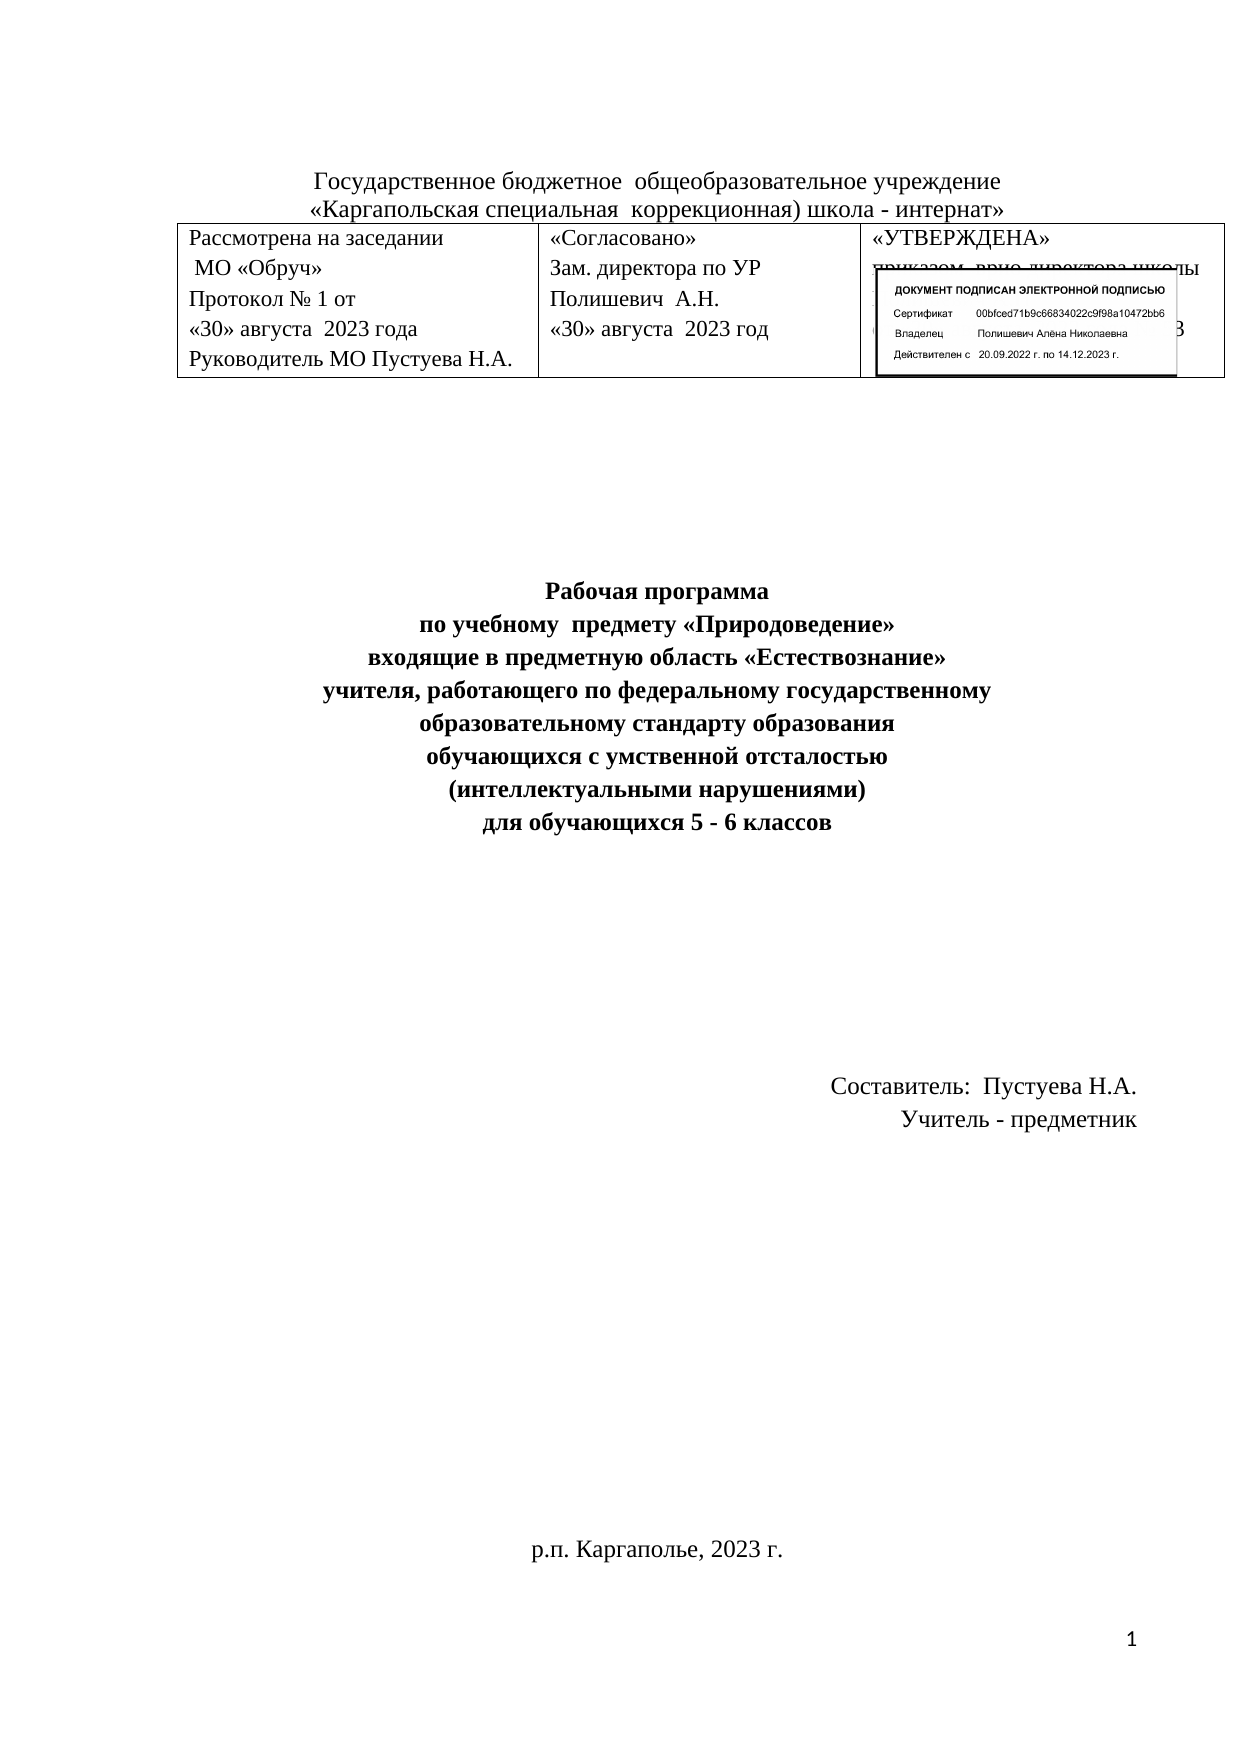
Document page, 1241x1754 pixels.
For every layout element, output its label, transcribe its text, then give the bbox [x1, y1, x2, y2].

text входящие в предметную область «Естествознание» [177, 642, 1137, 671]
text (интеллектуальными нарушениями) [177, 774, 1137, 803]
picture [873, 268, 1178, 377]
text «Каргапольская специальная коррекционная) школа - интернат» [177, 194, 1137, 223]
text Учитель - предметник [177, 1104, 1137, 1133]
text Государственное бюджетное общеобразовательное учреждение [177, 166, 1137, 194]
text для обучающихся 5 - 6 классов [177, 807, 1137, 836]
text Составитель: Пустуева Н.А. [177, 1071, 1137, 1100]
text Рабочая программа [177, 576, 1137, 605]
table_header «УТВЕРЖДЕНА» приказом врио директора школы Полишевич А.Н от «30» августа 2023 года № 53 [861, 224, 1224, 377]
table_header Рассмотрена на заседании МО «Обруч» Протокол № 1 от «30» августа 2023 года Руководитель МО Пустуева Н.А. [178, 224, 538, 377]
text образовательному стандарту образования [177, 708, 1137, 737]
text р.п. Каргаполье, 2023 г. [177, 1534, 1137, 1562]
text учителя, работающего по федеральному государственному [177, 675, 1137, 704]
table_header «Согласовано» Зам. директора по УР Полишевич А.Н. «30» августа 2023 год [539, 224, 860, 377]
text по учебному предмету «Природоведение» [177, 609, 1137, 638]
text обучающихся с умственной отсталостью [177, 741, 1137, 770]
